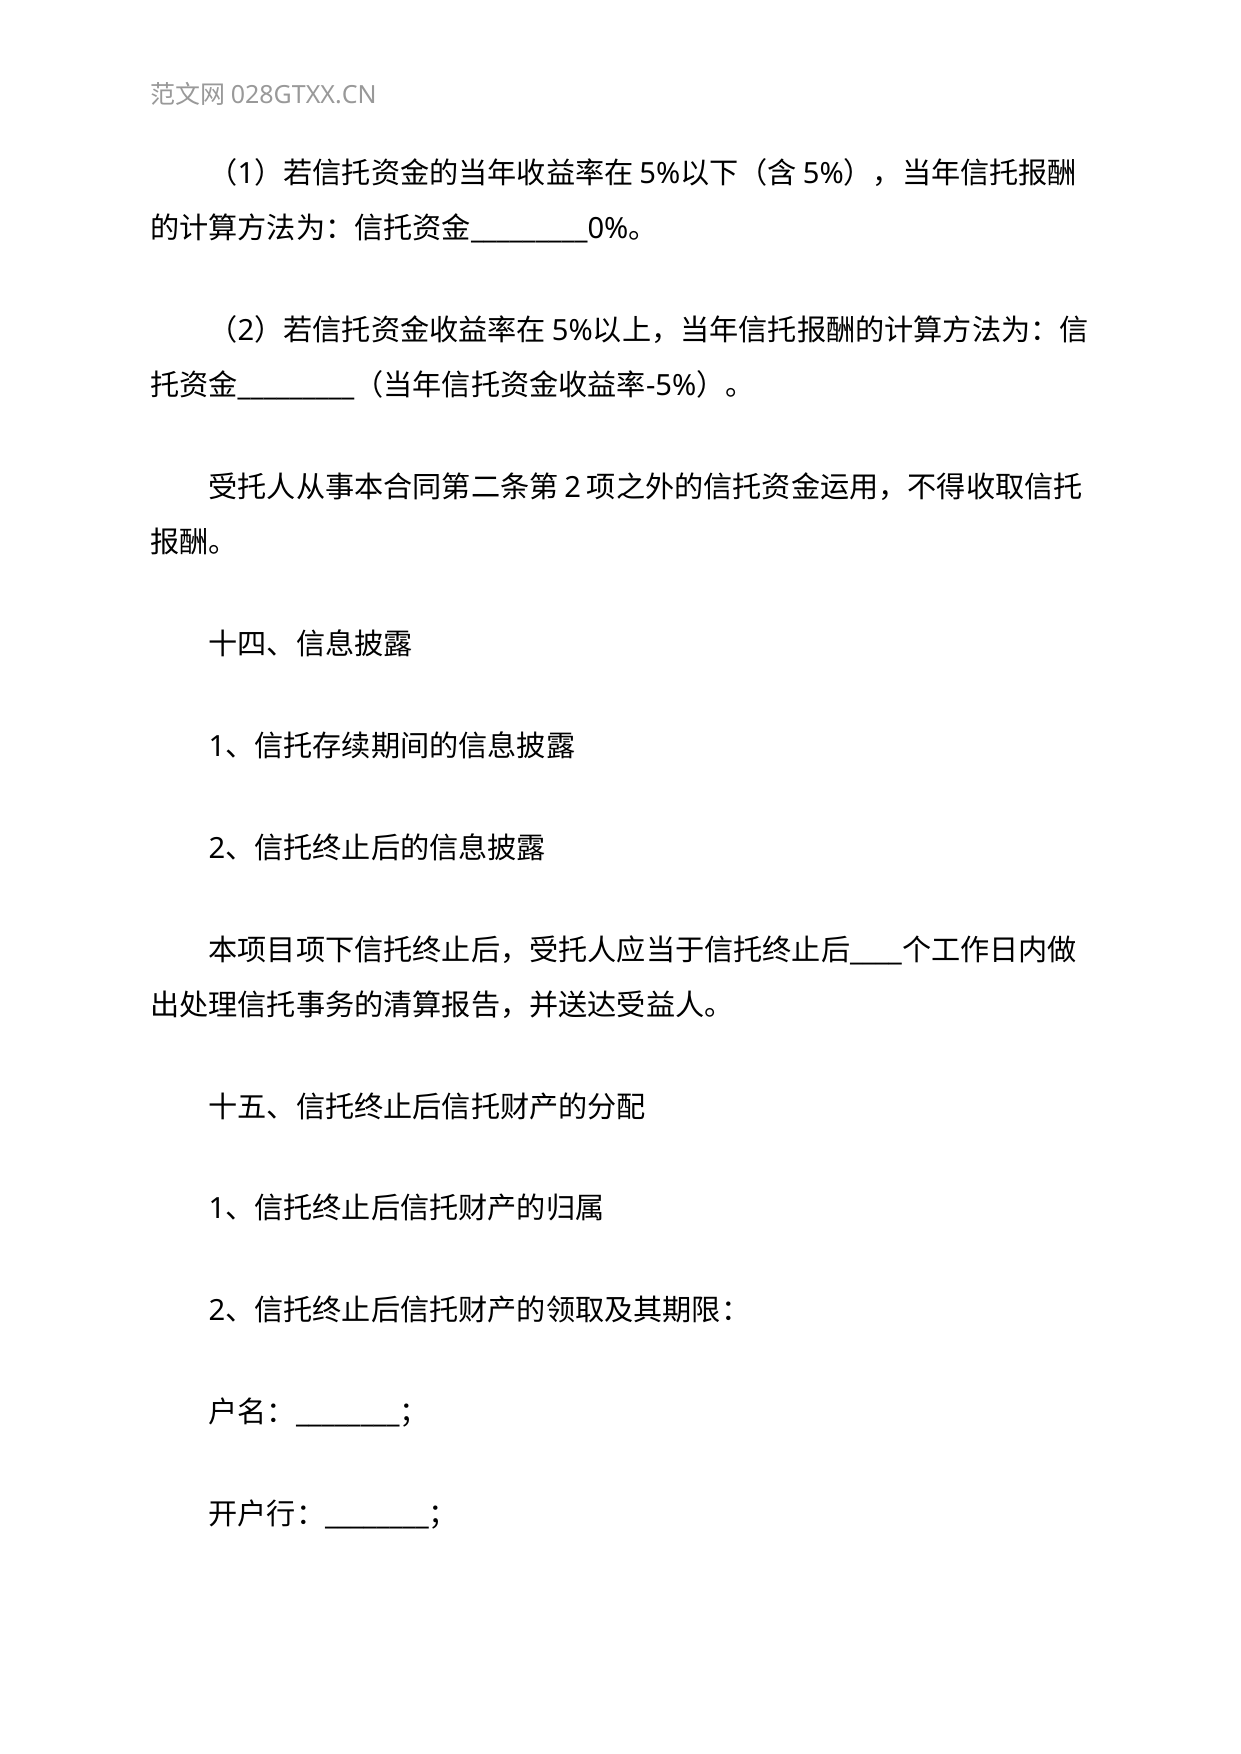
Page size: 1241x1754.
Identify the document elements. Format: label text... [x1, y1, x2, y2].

text 十五、信托终止后信托财产的分配 [150, 1083, 1090, 1126]
text （1）若信托资金的当年收益率在5%以下（含5%），当年信托报酬的计算方法为：信托资金_________0%。 [150, 150, 1090, 247]
text 1、信托终止后信托财产的归属 [150, 1185, 1090, 1227]
text 十四、信息披露 [150, 621, 1090, 663]
text （2）若信托资金收益率在5%以上，当年信托报酬的计算方法为：信托资金_________（当年信托资金收益率-5%）。 [150, 307, 1090, 404]
text 1、信托存续期间的信息披露 [150, 722, 1090, 765]
text 受托人从事本合同第二条第2项之外的信托资金运用，不得收取信托报酬。 [150, 464, 1090, 561]
text 2、信托终止后的信息披露 [150, 824, 1090, 867]
text 开户行：________； [150, 1491, 1090, 1533]
text 2、信托终止后信托财产的领取及其期限： [150, 1287, 1090, 1329]
text 本项目项下信托终止后，受托人应当于信托终止后____个工作日内做出处理信托事务的清算报告，并送达受益人。 [150, 926, 1090, 1024]
text 户名：________； [150, 1389, 1090, 1431]
